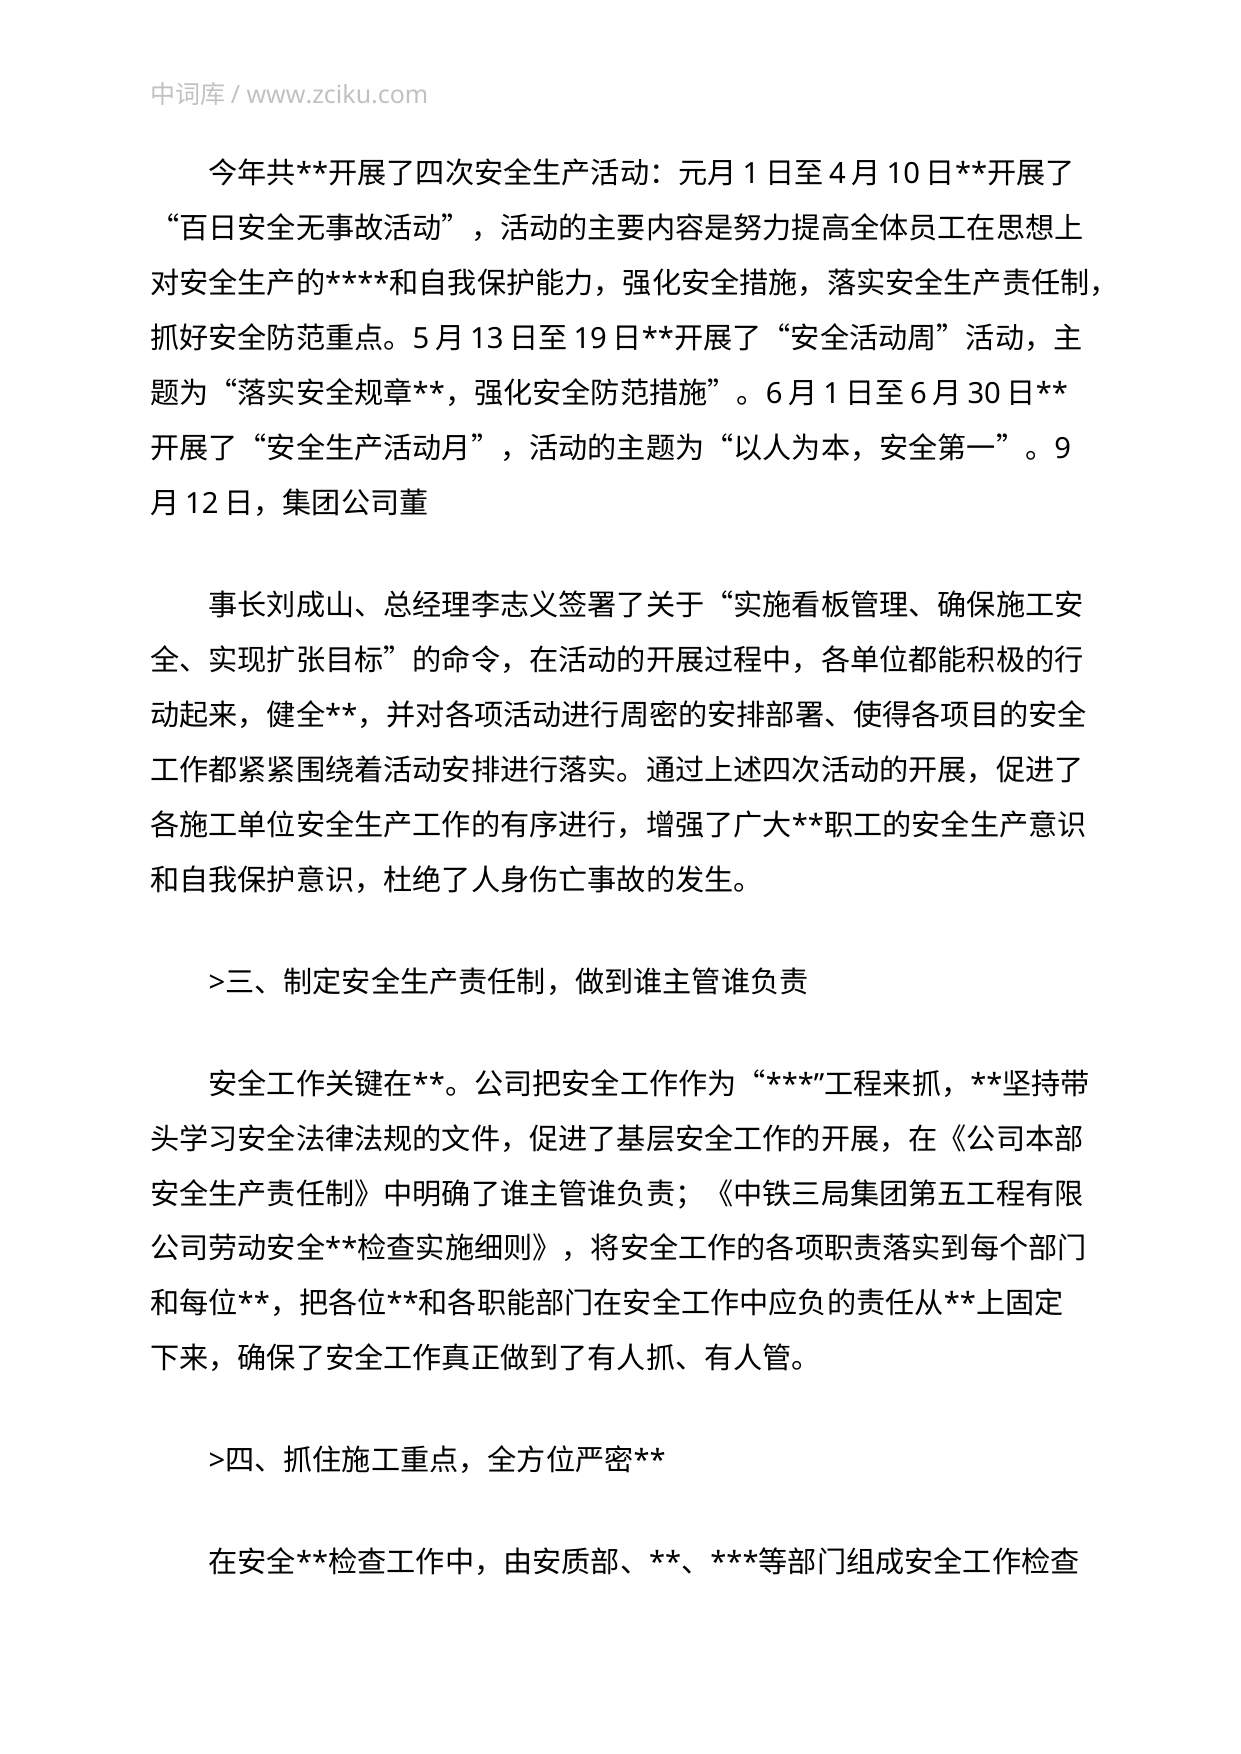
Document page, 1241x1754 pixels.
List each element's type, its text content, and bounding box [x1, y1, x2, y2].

text >三、制定安全生产责任制，做到谁主管谁负责 [150, 958, 1090, 1001]
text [150, 1539, 1090, 1581]
text 安全工作关键在**。公司把安全工作作为“***”工程来抓，**坚持带头学习安全法律法规的文件，促进了基层安全工作的开展，在《公司本部安全生产责任制》中明确了谁主管谁负责；《中铁三局集团第五工程有限公司劳动安全**检查实施细则》，将安全工作的各项职责落实到每个部门和每位**，把各位**和各职能部门在安全工作中应负的责任从**上固定下来，确保了安全工作真正做到了有人抓、有人管。 [150, 1060, 1090, 1377]
text 事长刘成山、总经理李志义签署了关于“实施看板管理、确保施工安全、实现扩张目标”的命令，在活动的开展过程中，各单位都能积极的行动起来，健全**，并对各项活动进行周密的安排部署、使得各项目的安全工作都紧紧围绕着活动安排进行落实。通过上述四次活动的开展，促进了各施工单位安全生产工作的有序进行，增强了广大**职工的安全生产意识和自我保护意识，杜绝了人身伤亡事故的发生。 [150, 582, 1090, 899]
text 今年共**开展了四次安全生产活动：元月1日至4月10日**开展了“百日安全无事故活动”，活动的主要内容是努力提高全体员工在思想上对安全生产的****和自我保护能力，强化安全措施，落实安全生产责任制，抓好安全防范重点。5月13日至19日**开展了“安全活动周”活动，主题为“落实安全规章**，强化安全防范措施”。6月1日至6月30日**开展了“安全生产活动月”，活动的主题为“以人为本，安全第一”。9月12日，集团公司董 [150, 150, 1090, 522]
text >四、抓住施工重点，全方位严密** [150, 1437, 1090, 1479]
